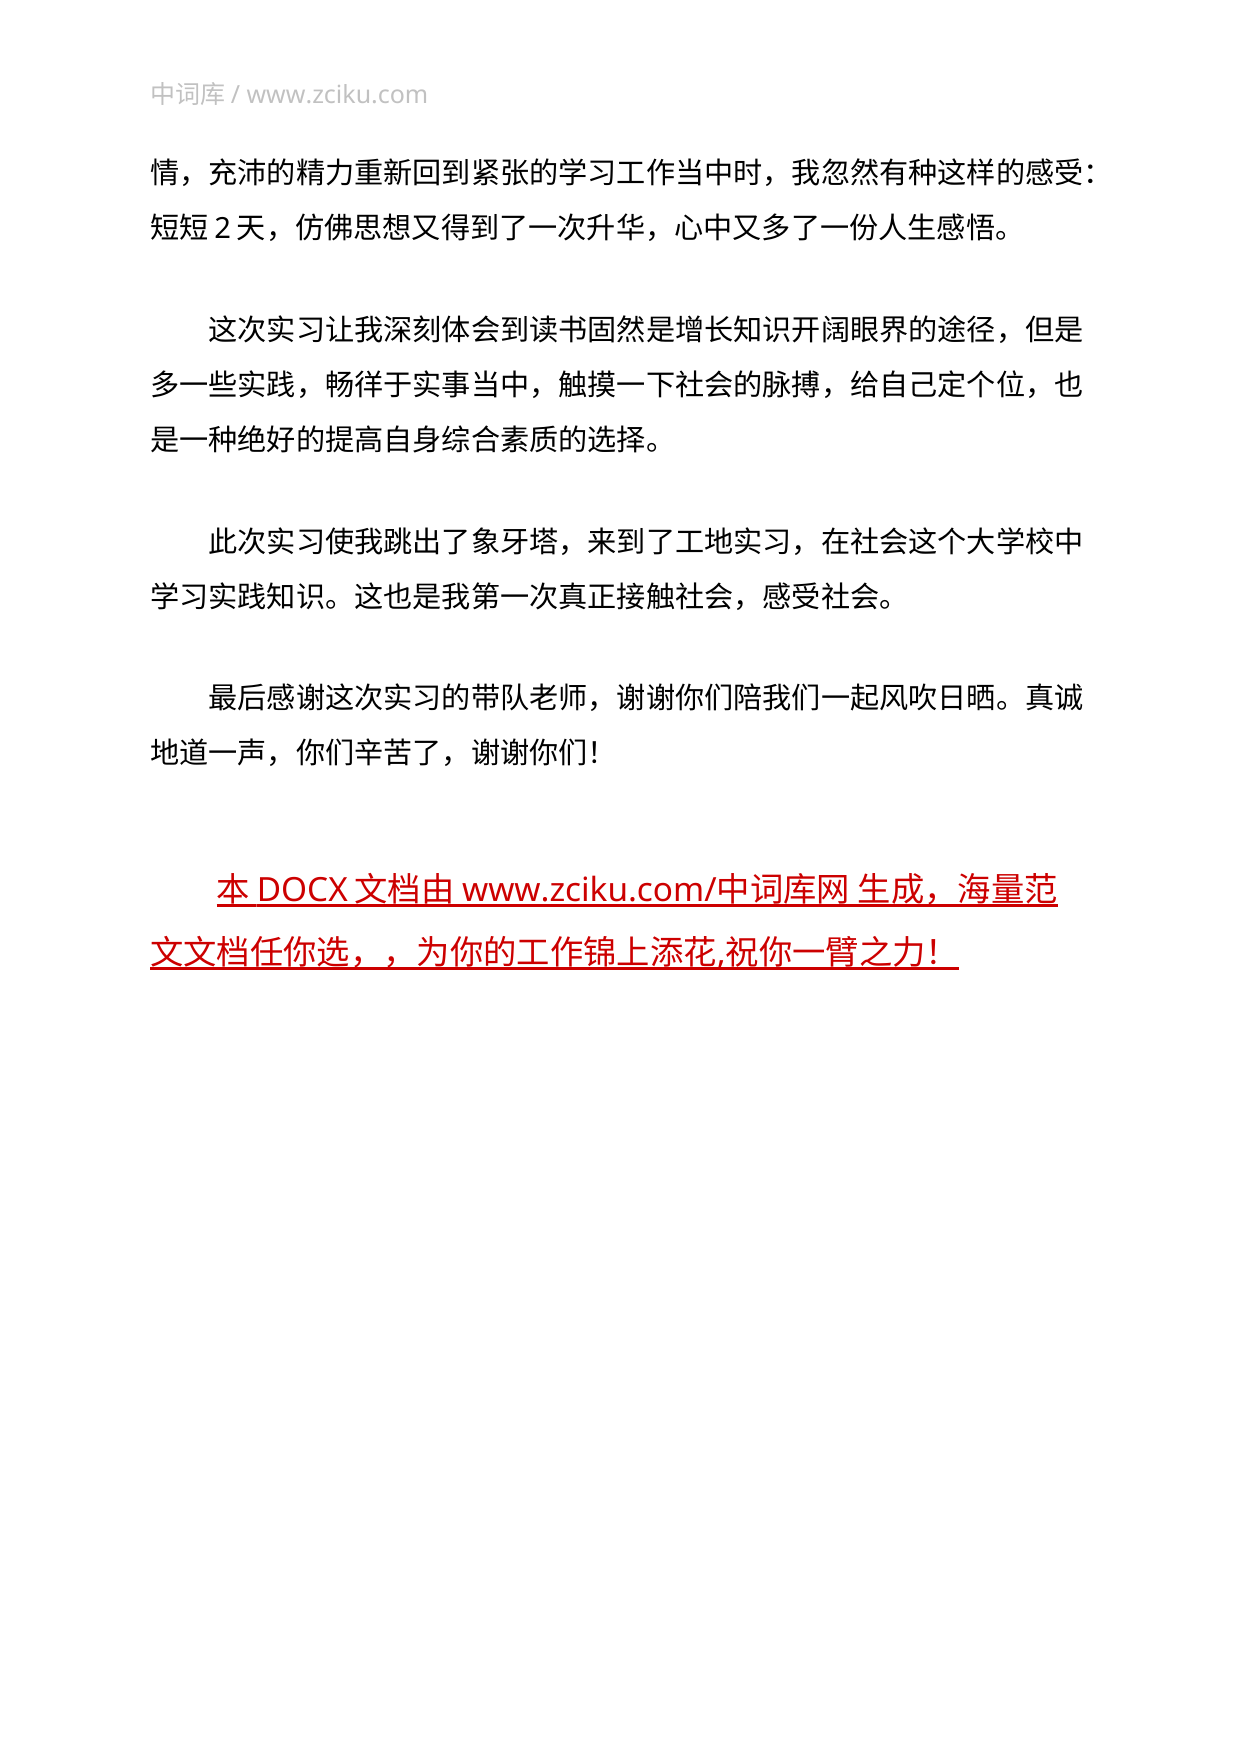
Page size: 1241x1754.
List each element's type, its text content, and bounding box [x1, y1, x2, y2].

text 这次实习让我深刻体会到读书固然是增长知识开阔眼界的途径，但是多一些实践，畅徉于实事当中，触摸一下社会的脉搏，给自己定个位，也是一种绝好的提高自身综合素质的选择。 [150, 307, 1090, 459]
text 本DOCX文档由 www.zciku.com/中词库网 生成，海量范文文档任你选，，为你的工作锦上添花,祝你一臂之力！ [150, 863, 1090, 974]
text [150, 150, 1090, 247]
text 最后感谢这次实习的带队老师，谢谢你们陪我们一起风吹日晒。真诚地道一声，你们辛苦了，谢谢你们！ [150, 675, 1090, 772]
text 此次实习使我跳出了象牙塔，来到了工地实习，在社会这个大学校中学习实践知识。这也是我第一次真正接触社会，感受社会。 [150, 518, 1090, 616]
